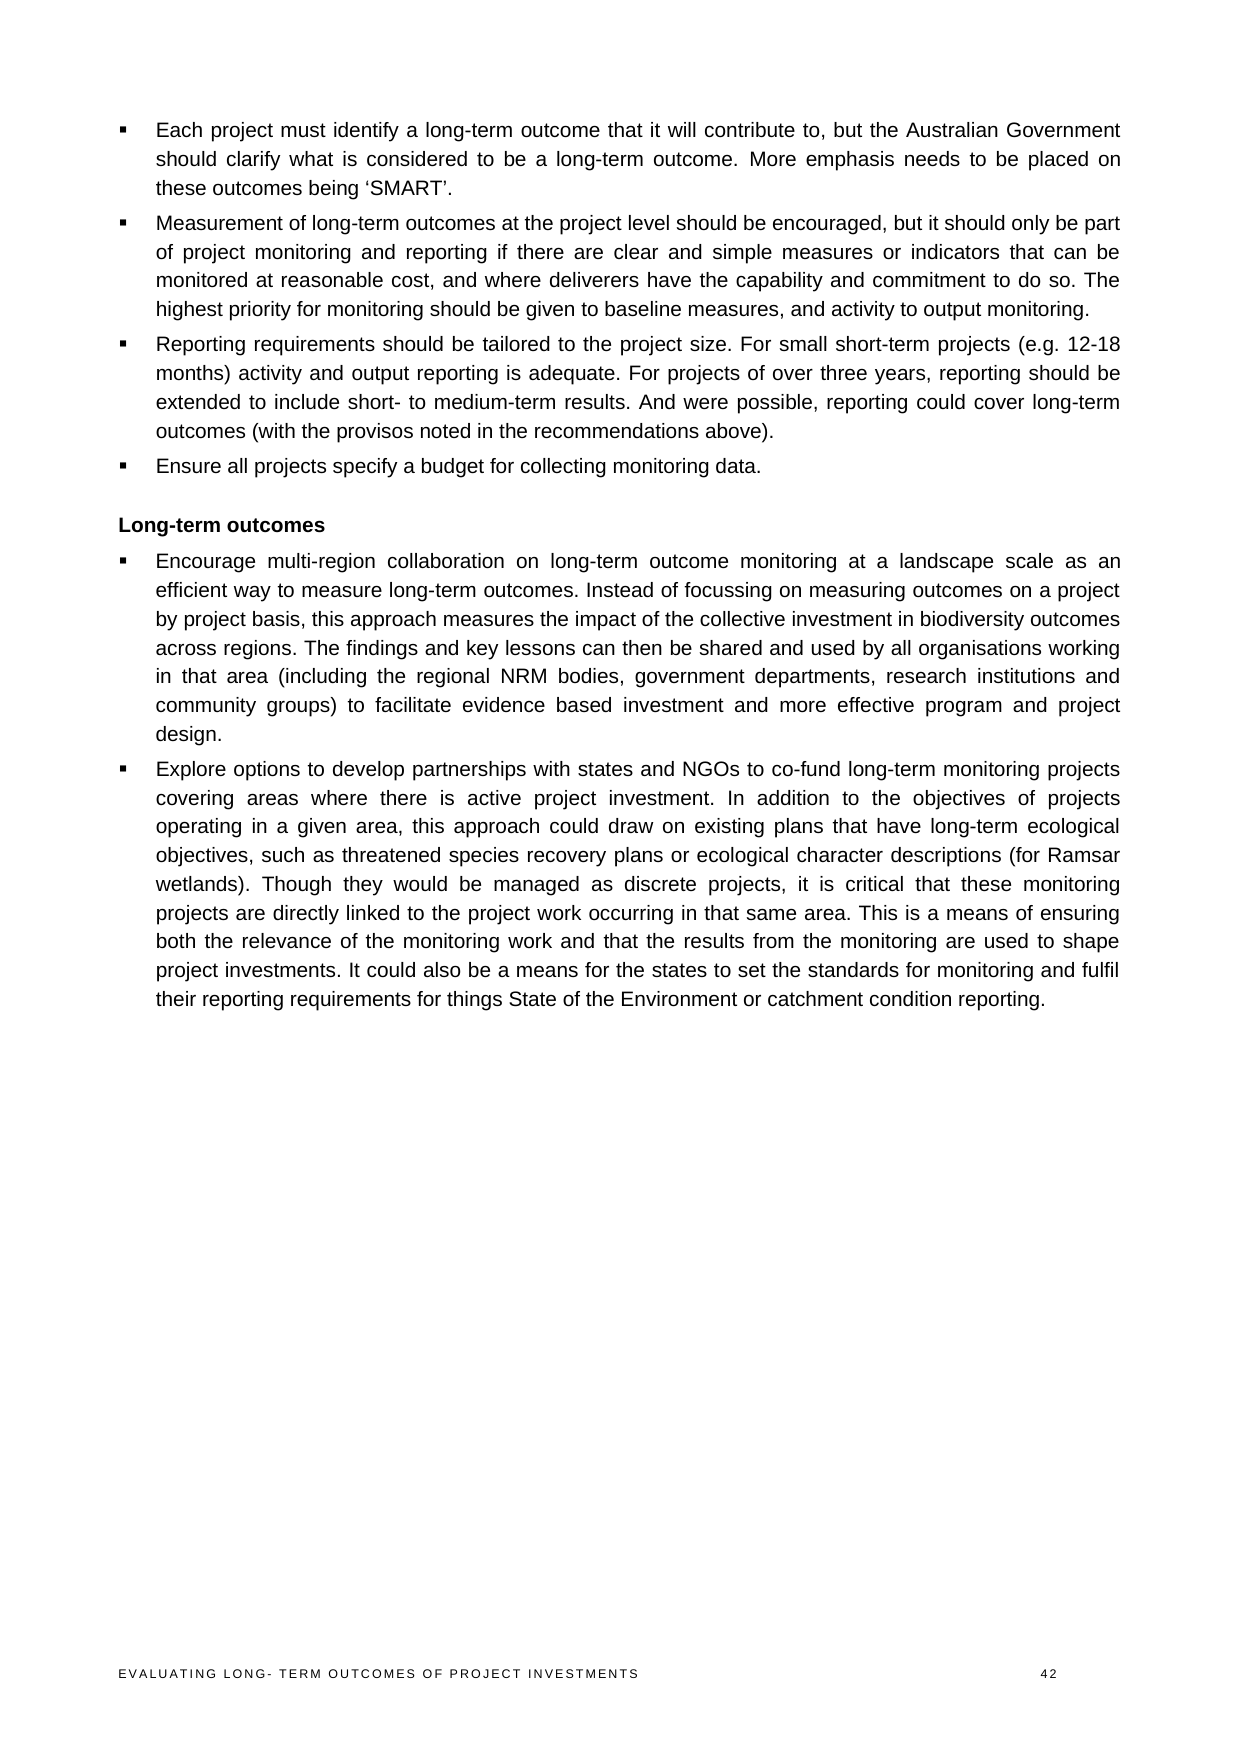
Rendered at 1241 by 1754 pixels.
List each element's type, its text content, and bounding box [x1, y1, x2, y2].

list Ensure all projects specify a budget for collecting monitoring data. [118, 453, 1122, 477]
text Long-term outcomes [118, 512, 1122, 536]
list Reporting requirements should be tailored to the project size. For small short-term projects (e.g. 12-18 months) activity and output reporting is adequate. For projects of over three years, reporting should be extended to include short- to medium-term results. And were possible, reporting could cover long-term outcomes (with the provisos noted in the recommendations above). [118, 332, 1122, 442]
list Each project must identify a long-term outcome that it will contribute to, but the Australian Government should clarify what is considered to be a long-term outcome. More emphasis needs to be placed on these outcomes being ‘SMART’. [118, 118, 1122, 200]
list Measurement of long-term outcomes at the project level should be encouraged, but it should only be part of project monitoring and reporting if there are clear and simple measures or indicators that can be monitored at reasonable cost, and where deliverers have the capability and commitment to do so. The highest priority for monitoring should be given to baseline measures, and activity to output monitoring. [118, 211, 1122, 321]
list Explore options to develop partnerships with states and NGOs to co-fund long-term monitoring projects covering areas where there is active project investment. In addition to the objectives of projects operating in a given area, this approach could draw on existing plans that have long-term ecological objectives, such as threatened species recovery plans or ecological character descriptions (for Ramsar wetlands). Though they would be managed as discrete projects, it is critical that these monitoring projects are directly linked to the project work occurring in that same area. This is a means of ensuring both the relevance of the monitoring work and that the results from the monitoring are used to shape project investments. It could also be a means for the states to set the standards for monitoring and fulfil their reporting requirements for things State of the Environment or catchment condition reporting. [118, 757, 1122, 1011]
list Encourage multi-region collaboration on long-term outcome monitoring at a landscape scale as an efficient way to measure long-term outcomes. Instead of focussing on measuring outcomes on a project by project basis, this approach measures the impact of the collective investment in biodiversity outcomes across regions. The findings and key lessons can then be shared and used by all organisations working in that area (including the regional NRM bodies, government departments, research institutions and community groups) to facilitate evidence based investment and more effective program and project design. [118, 549, 1122, 746]
